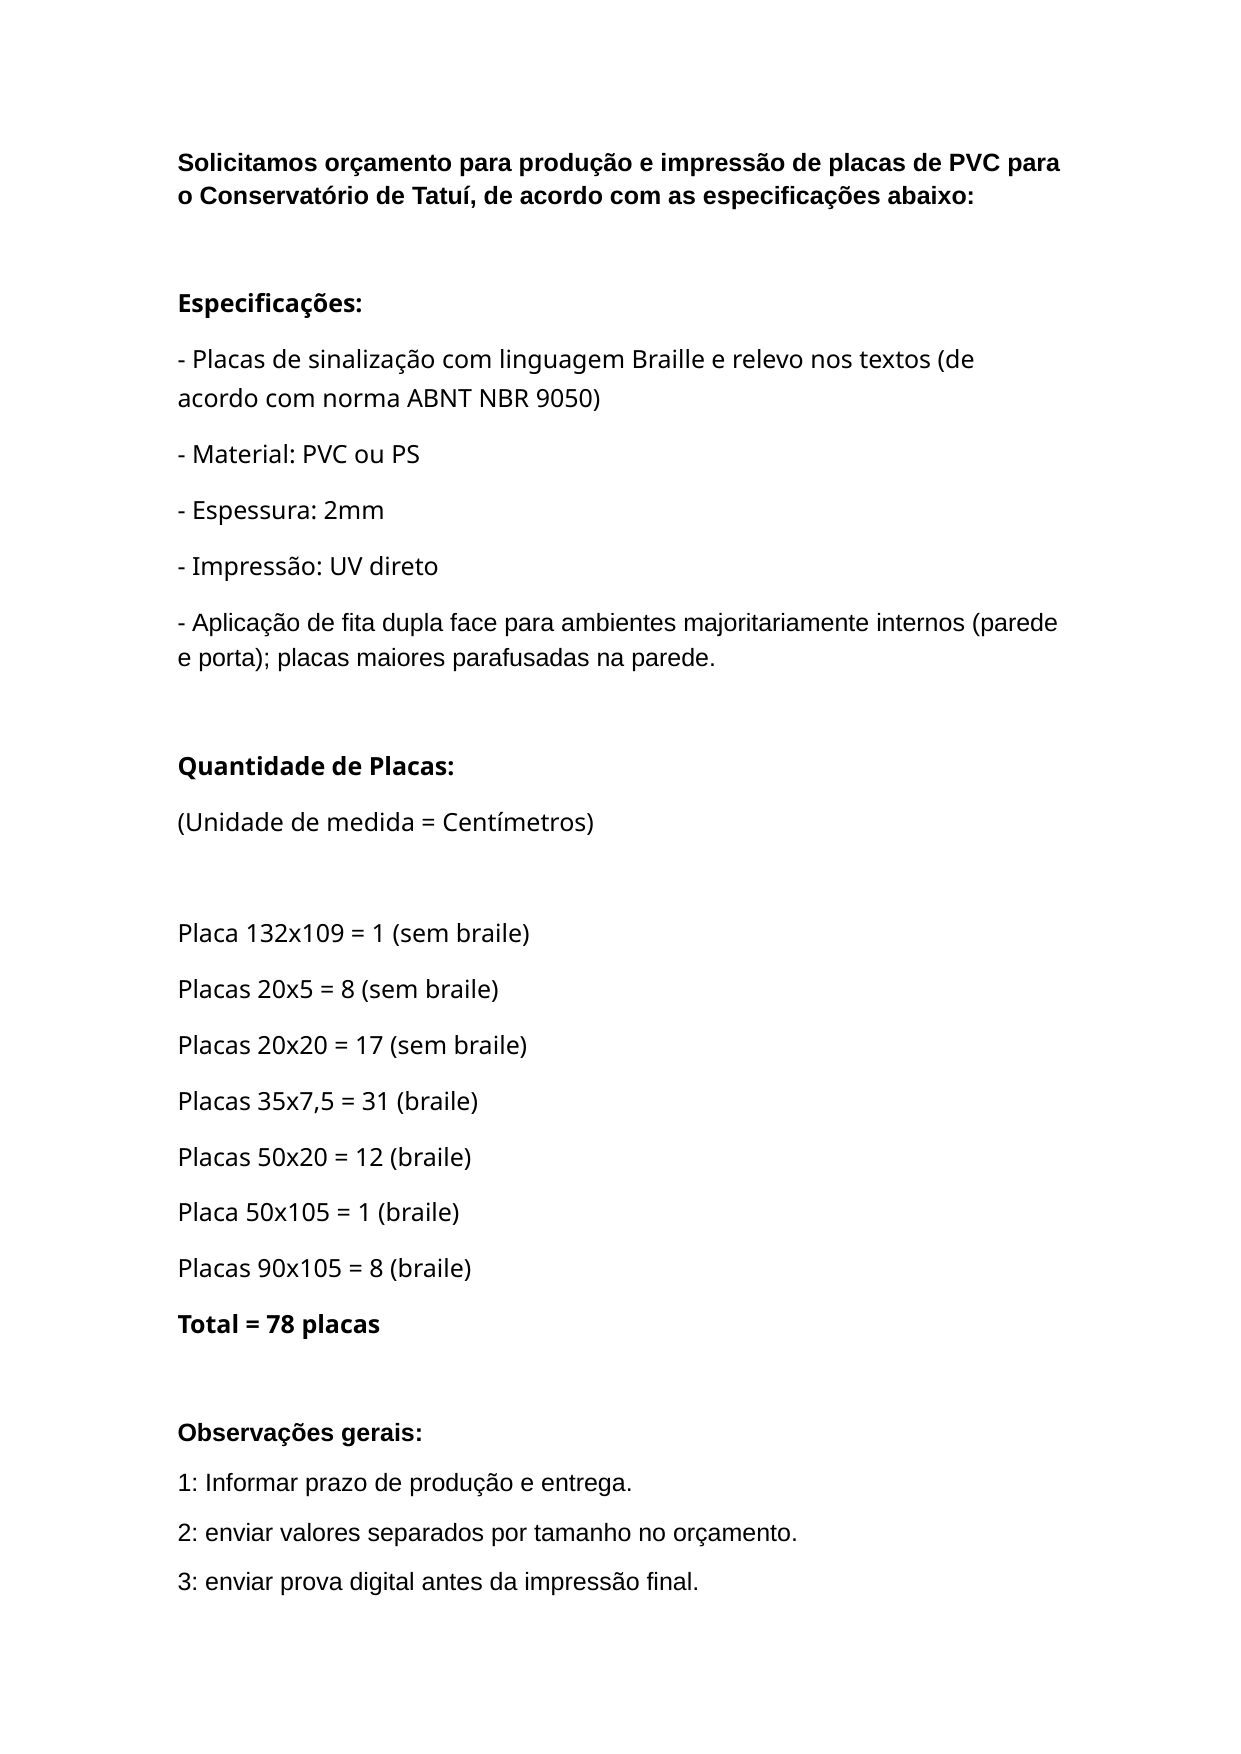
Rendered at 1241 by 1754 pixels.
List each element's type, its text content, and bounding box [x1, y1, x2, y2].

text (Unidade de medida = Centímetros) [177, 804, 1063, 838]
text - Material: PVC ou PS [177, 437, 1063, 471]
text Placa 50x105 = 1 (braile) [177, 1195, 1063, 1229]
text Placas 20x5 = 8 (sem braile) [177, 972, 1063, 1006]
text Especificações: [177, 286, 1063, 320]
text - Impressão: UV direto [177, 549, 1063, 583]
text - Espessura: 2mm [177, 493, 1063, 527]
text Total = 78 placas [177, 1307, 1063, 1341]
text Placas 50x20 = 12 (braile) [177, 1139, 1063, 1173]
text 1: Informar prazo de produção e entrega. [177, 1468, 1063, 1497]
text Placas 35x7,5 = 31 (braile) [177, 1083, 1063, 1117]
text - Aplicação de fita dupla face para ambientes majoritariamente internos (parede e porta); placas maiores parafusadas na parede. [177, 604, 1063, 672]
text Observações gerais: [177, 1418, 1063, 1447]
text Quantidade de Placas: [177, 748, 1063, 782]
text Placas 20x20 = 17 (sem braile) [177, 1027, 1063, 1062]
text Solicitamos orçamento para produção e impressão de placas de PVC para o Conservatório de Tatuí, de acordo com as especificações abaixo: [177, 148, 1063, 209]
text Placa 132x109 = 1 (sem braile) [177, 916, 1063, 950]
text Placas 90x105 = 8 (braile) [177, 1251, 1063, 1285]
text - Placas de sinalização com linguagem Braille e relevo nos textos (de acordo com norma ABNT NBR 9050) [177, 342, 1063, 415]
text 3: enviar prova digital antes da impressão final. [177, 1567, 1063, 1596]
text 2: enviar valores separados por tamanho no orçamento. [177, 1518, 1063, 1546]
